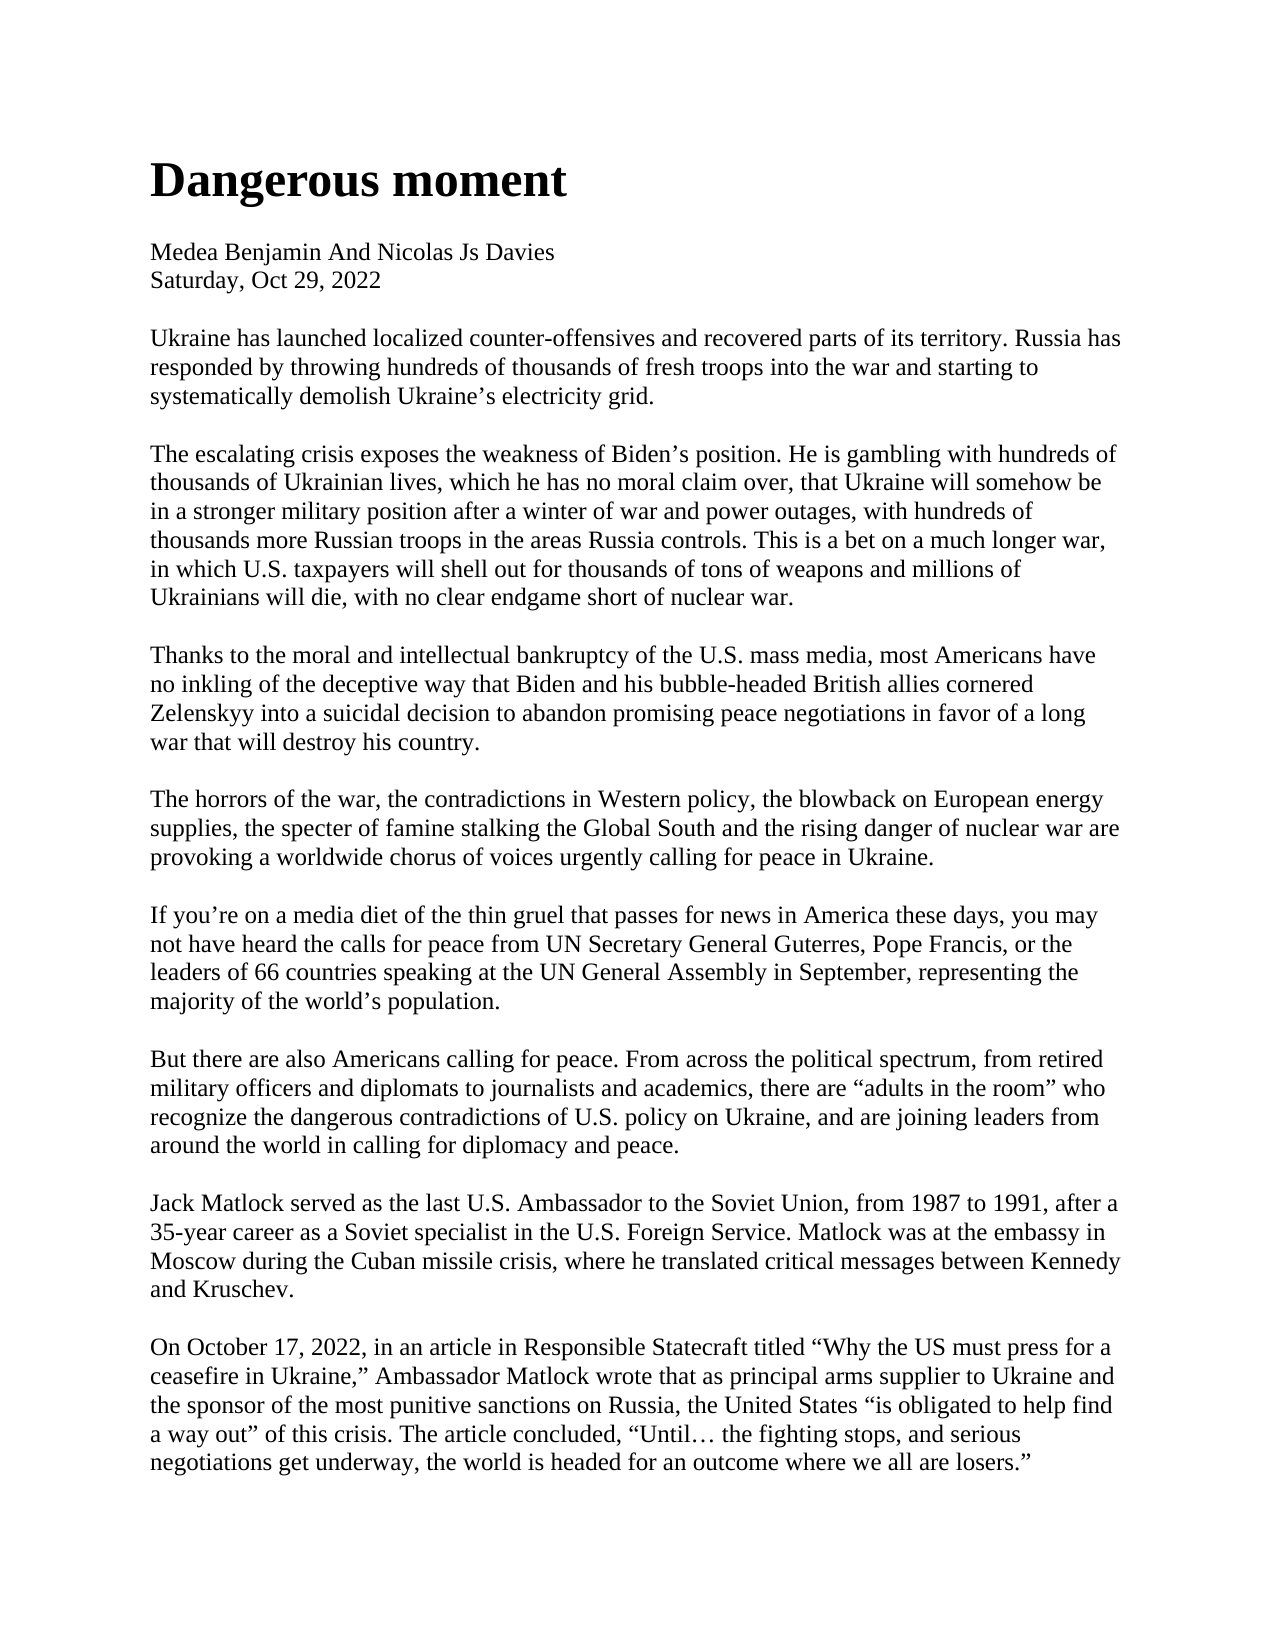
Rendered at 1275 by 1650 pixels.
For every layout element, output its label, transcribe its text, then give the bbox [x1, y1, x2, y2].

text The escalating crisis exposes the weakness of Biden’s position. He is gambling with hundreds of thousands of Ukrainian lives, which he has no moral claim over, that Ukraine will somehow be in a stronger military position after a winter of war and power outages, with hundreds of thousands more Russian troops in the areas Russia controls. This is a bet on a much longer war, in which U.S. taxpayers will shell out for thousands of tons of weapons and millions of Ukrainians will die, with no clear endgame short of nuclear war. [150, 439, 1125, 611]
text Thanks to the moral and intellectual bankruptcy of the U.S. mass media, most Americans have no inkling of the deceptive way that Biden and his bubble-headed British allies cornered Zelenskyy into a suicidal decision to abandon promising peace negotiations in favor of a long war that will destroy his country. [150, 640, 1125, 755]
text On October 17, 2022, in an article in Responsible Statecraft titled “Why the US must press for a ceasefire in Ukraine,” Ambassador Matlock wrote that as principal arms supplier to Ukraine and the sponsor of the most punitive sanctions on Russia, the United States “is obligated to help find a way out” of this crisis. The article concluded, “Until… the fighting stops, and serious negotiations get underway, the world is headed for an outcome where we all are losers.” [150, 1332, 1125, 1476]
text Ukraine has launched localized counter-offensives and recovered parts of its territory. Russia has responded by throwing hundreds of thousands of fresh troops into the war and starting to systematically demolish Ukraine’s electricity grid. [150, 323, 1125, 409]
text Saturday, Oct 29, 2022 [150, 265, 1125, 294]
text But there are also Americans calling for peace. From across the political spectrum, from retired military officers and diplomats to journalists and academics, there are “adults in the room” who recognize the dangerous contradictions of U.S. policy on Ukraine, and are joining leaders from around the world in calling for diplomacy and peace. [150, 1044, 1125, 1159]
text If you’re on a media diet of the thin gruel that passes for news in America these days, you may not have heard the calls for peace from UN Secretary General Guterres, Pope Francis, or the leaders of 66 countries speaking at the UN General Assembly in September, representing the majority of the world’s population. [150, 900, 1125, 1015]
text The horrors of the war, the contradictions in Western policy, the blowback on European energy supplies, the specter of famine stalking the Global South and the rising danger of nuclear war are provoking a worldwide chorus of voices urgently calling for peace in Ukraine. [150, 784, 1125, 871]
text Jack Matlock served as the last U.S. Ambassador to the Soviet Union, from 1987 to 1991, after a 35-year career as a Soviet specialist in the U.S. Foreign Service. Matlock was at the embassy in Moscow during the Cuban missile crisis, where he translated critical messages between Kennedy and Kruschev. [150, 1188, 1125, 1303]
text Dangerous moment [150, 150, 1125, 207]
text Medea Benjamin And Nicolas Js Davies [150, 237, 1125, 265]
